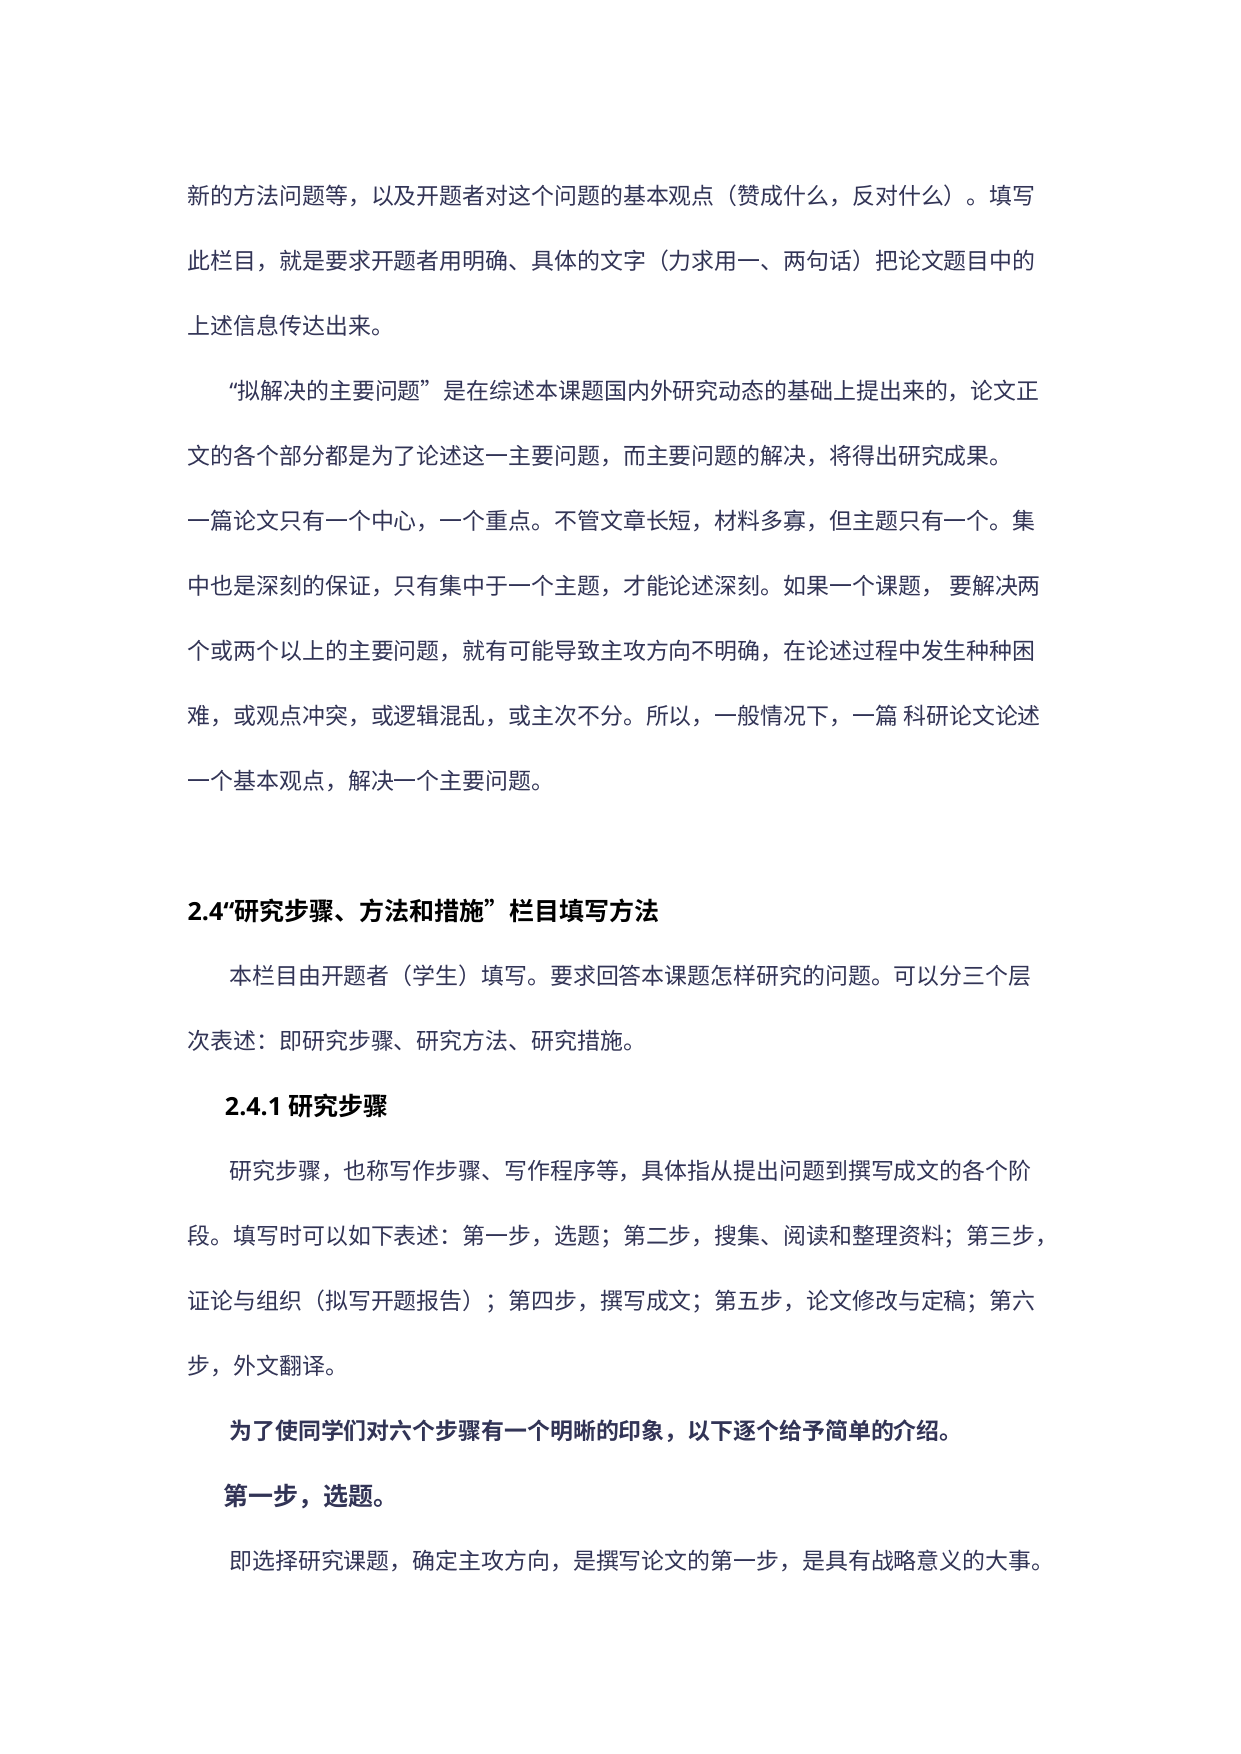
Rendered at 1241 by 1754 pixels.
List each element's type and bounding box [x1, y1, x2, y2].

text [187, 812, 1053, 1592]
text [187, 162, 1053, 812]
